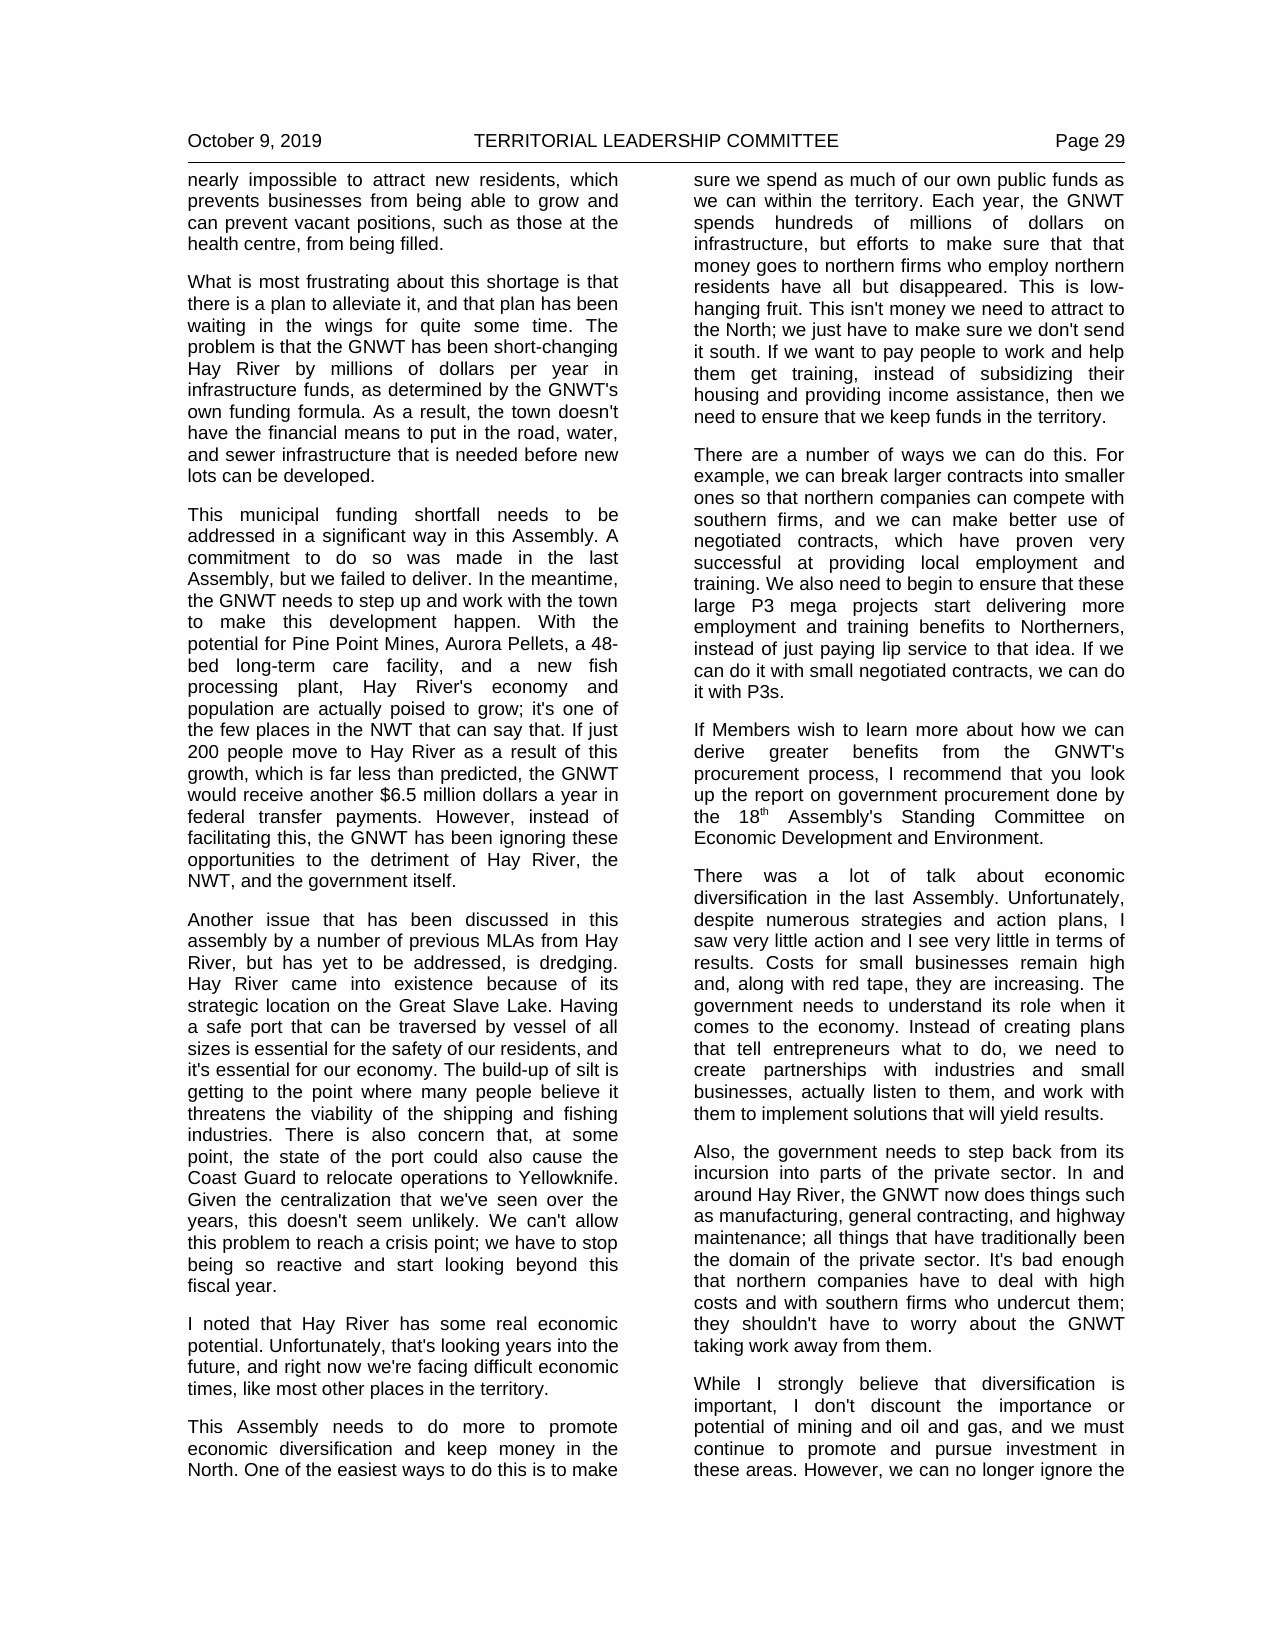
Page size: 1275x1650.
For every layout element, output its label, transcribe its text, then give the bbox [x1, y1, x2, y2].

text What is most frustrating about this shortage is that there is a plan to alleviate it, and that plan has been waiting in the wings for quite some time. The problem is that the GNWT has been short-changing Hay River by millions of dollars per year in infrastructure funds, as determined by the GNWT's own funding formula. As a result, the town doesn't have the ﬁnancial means to put in the road, water, and sewer infrastructure that is needed before new lots can be developed. [187, 271, 619, 487]
text If Members wish to learn more about how we can derive greater benefits from the GNWT's procurement process, I recommend that you look up the report on government procurement done by the 18th Assembly's Standing Committee on Economic Development and Environment. [694, 719, 1125, 848]
text Another issue that has been discussed in this assembly by a number of previous MLAs from Hay River, but has yet to be addressed, is dredging. Hay River came into existence because of its strategic location on the Great Slave Lake. Having a safe port that can be traversed by vessel of all sizes is essential for the safety of our residents, and it's essential for our economy. The build-up of silt is getting to the point where many people believe it threatens the viability of the shipping and ﬁshing industries. There is also concern that, at some point, the state of the port could also cause the Coast Guard to relocate operations to Yellowknife. Given the centralization that we've seen over the years, this doesn't seem unlikely. We can't allow this problem to reach a crisis point; we have to stop being so reactive and start looking beyond this fiscal year. [187, 908, 619, 1296]
text There are a number of ways we can do this. For example, we can break larger contracts into smaller ones so that northern companies can compete with southern firms, and we can make better use of negotiated contracts, which have proven very successful at providing local employment and training. We also need to begin to ensure that these large P3 mega projects start delivering more employment and training benefits to Northerners, instead of just paying lip service to that idea. If we can do it with small negotiated contracts, we can do it with P3s. [694, 444, 1125, 702]
text Also, the government needs to step back from its incursion into parts of the private sector. In and around Hay River, the GNWT now does things such as manufacturing, general contracting, and highway maintenance; all things that have traditionally been the domain of the private sector. It's bad enough that northern companies have to deal with high costs and with southern firms who undercut them; they shouldn't have to worry about the GNWT taking work away from them. [694, 1141, 1125, 1356]
text This Assembly needs to do more to promote economic diversification and keep money in the North. One of the easiest ways to do this is to make sure we spend as much of our own public funds as we can within the territory. Each year, the GNWT spends hundreds of millions of dollars on infrastructure, but efforts to make sure that that money goes to northern firms who employ northern residents have all but disappeared. This is low-hanging fruit. This isn't money we need to attract to the North; we just have to make sure we don't send it south. If we want to pay people to work and help them get training, instead of subsidizing their housing and providing income assistance, then we need to ensure that we keep funds in the territory. [694, 168, 1125, 427]
text I noted that Hay River has some real economic potential. Unfortunately, that's looking years into the future, and right now we're facing difficult economic times, like most other places in the territory. [187, 1313, 619, 1399]
text This municipal funding shortfall needs to be addressed in a signiﬁcant way in this Assembly. A commitment to do so was made in the last Assembly, but we failed to deliver. In the meantime, the GNWT needs to step up and work with the town to make this development happen. With the potential for Pine Point Mines, Aurora Pellets, a 48- bed long-term care facility, and a new ﬁsh processing plant, Hay River's economy and population are actually poised to grow; it's one of the few places in the NWT that can say that. If just 200 people move to Hay River as a result of this growth, which is far less than predicted, the GNWT would receive another $6.5 million dollars a year in federal transfer payments. However, instead of facilitating this, the GNWT has been ignoring these opportunities to the detriment of Hay River, the NWT, and the government itself. [187, 503, 619, 892]
text There was a lot of talk about economic diversification in the last Assembly. Unfortunately, despite numerous strategies and action plans, I saw very little action and I see very little in terms of results. Costs for small businesses remain high and, along with red tape, they are increasing. The government needs to understand its role when it comes to the economy. Instead of creating plans that tell entrepreneurs what to do, we need to create partnerships with industries and small businesses, actually listen to them, and work with them to implement solutions that will yield results. [694, 865, 1125, 1124]
